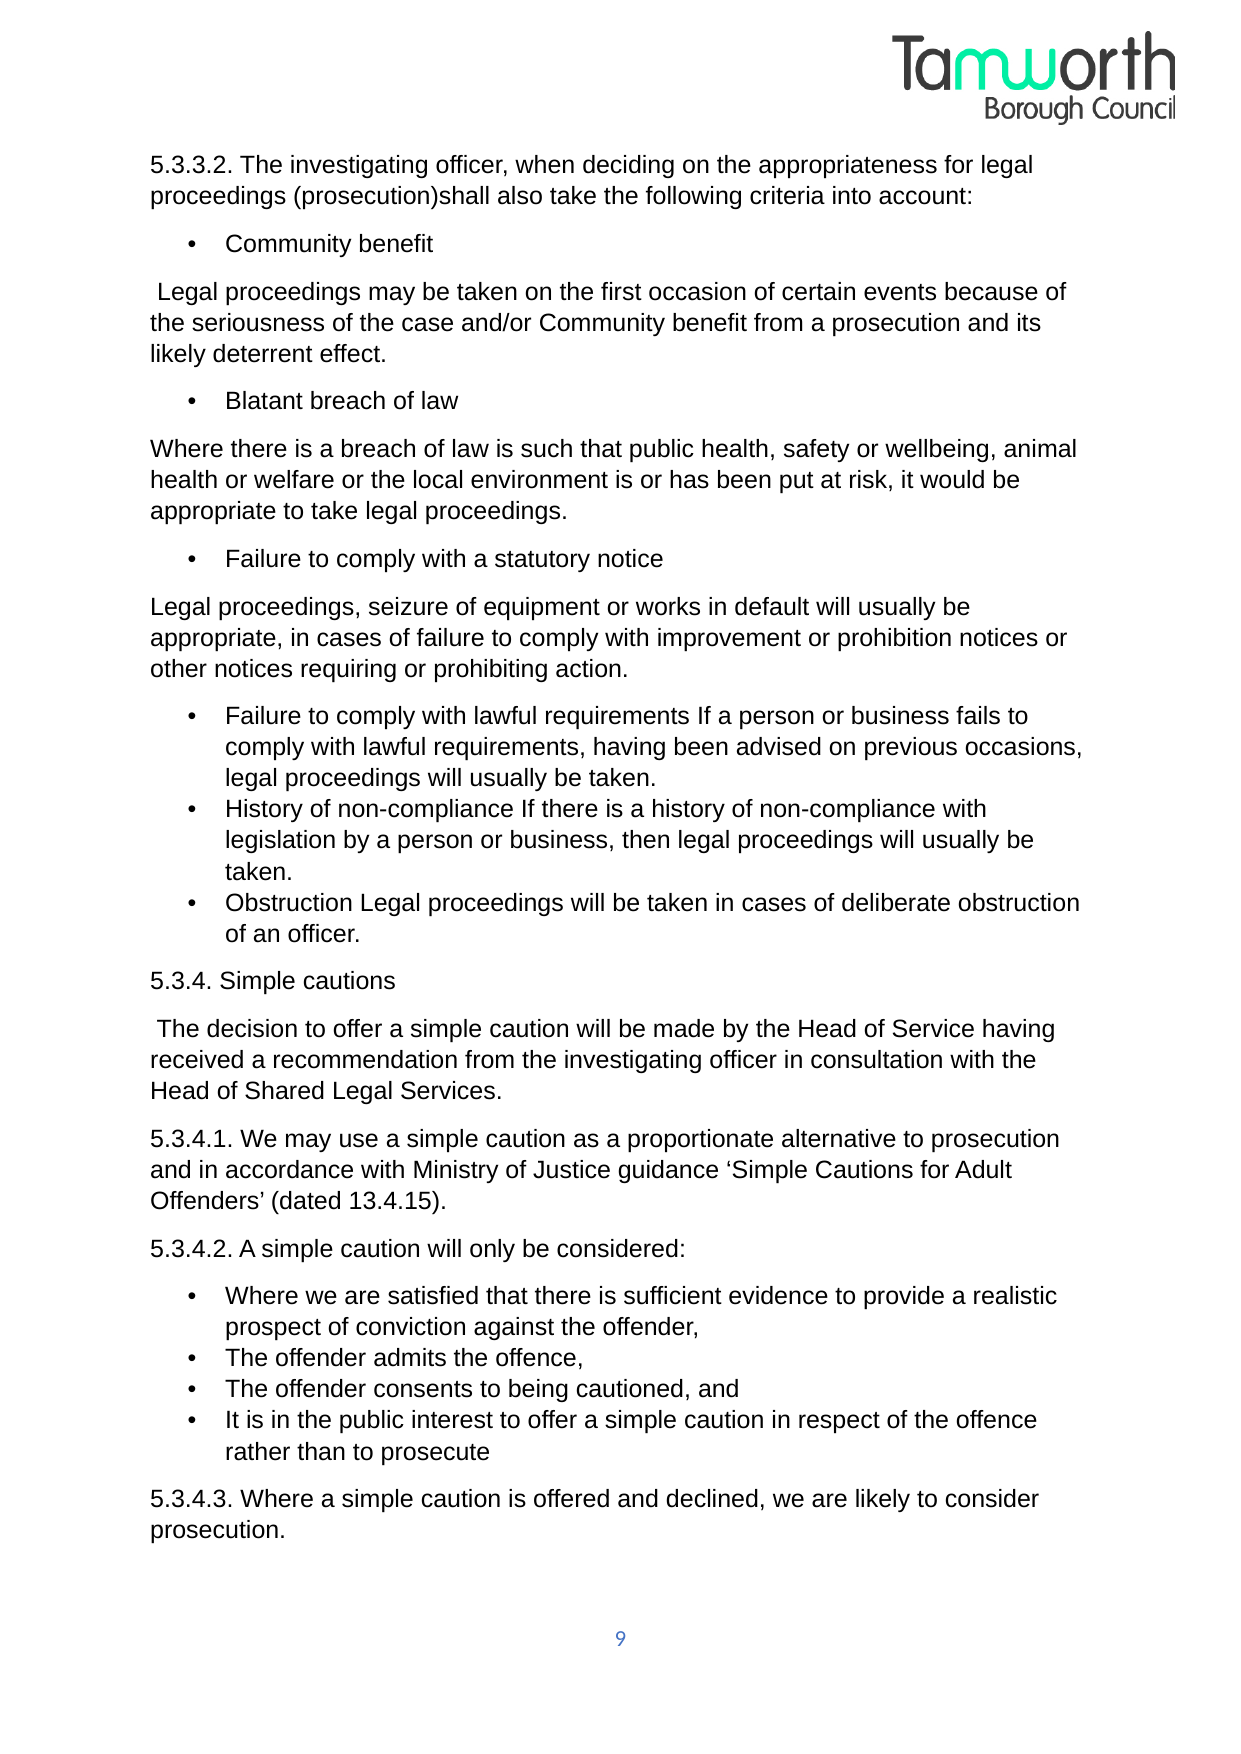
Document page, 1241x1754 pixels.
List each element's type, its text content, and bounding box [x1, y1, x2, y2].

list Failure to comply with a statutory notice [187, 544, 1090, 572]
list Obstruction Legal proceedings will be taken in cases of deliberate obstruction of an officer. [187, 887, 1090, 947]
text Legal proceedings, seizure of equipment or works in default will usually be appropriate, in cases of failure to comply with improvement or prohibition notices or other notices requiring or prohibiting action. [150, 591, 1090, 682]
list Failure to comply with lawful requirements If a person or business fails to comply with lawful requirements, having been advised on previous occasions, legal proceedings will usually be taken. [187, 701, 1090, 792]
text The decision to offer a simple caution will be made by the Head of Service having received a recommendation from the investigating officer in consultation with the Head of Shared Legal Services. [150, 1014, 1090, 1105]
picture [892, 31, 1175, 125]
list Community benefit [187, 229, 1090, 257]
text 5.3.4.2. A simple caution will only be considered: [150, 1233, 1090, 1262]
text 5.3.4. Simple cautions [150, 966, 1090, 995]
list History of non-compliance If there is a history of non-compliance with legislation by a person or business, then legal proceedings will usually be taken. [187, 794, 1090, 885]
list Where we are satisfied that there is sufficient evidence to provide a realistic prospect of conviction against the offender, [187, 1281, 1090, 1341]
text 5.3.4.1. We may use a simple caution as a proportionate alternative to prosecution and in accordance with Ministry of Justice guidance ‘Simple Cautions for Adult Offenders’ (dated 13.4.15). [150, 1124, 1090, 1214]
text 5.3.4.3. Where a simple caution is offered and declined, we are likely to consider prosecution. [150, 1484, 1090, 1544]
list It is in the public interest to offer a simple caution in respect of the offence rather than to prosecute [187, 1405, 1090, 1465]
list The offender admits the offence, [187, 1343, 1090, 1372]
text Legal proceedings may be taken on the first occasion of certain events because of the seriousness of the case and/or Community benefit from a prosecution and its likely deterrent effect. [150, 276, 1090, 367]
text Where there is a breach of law is such that public health, safety or wellbeing, animal health or welfare or the local environment is or has been put at risk, it would be appropriate to take legal proceedings. [150, 434, 1090, 525]
text 5.3.3.2. The investigating officer, when deciding on the appropriateness for legal proceedings (prosecution)shall also take the following criteria into account: [150, 150, 1090, 210]
list Blatant breach of law [187, 386, 1090, 415]
list The offender consents to being cautioned, and [187, 1374, 1090, 1403]
